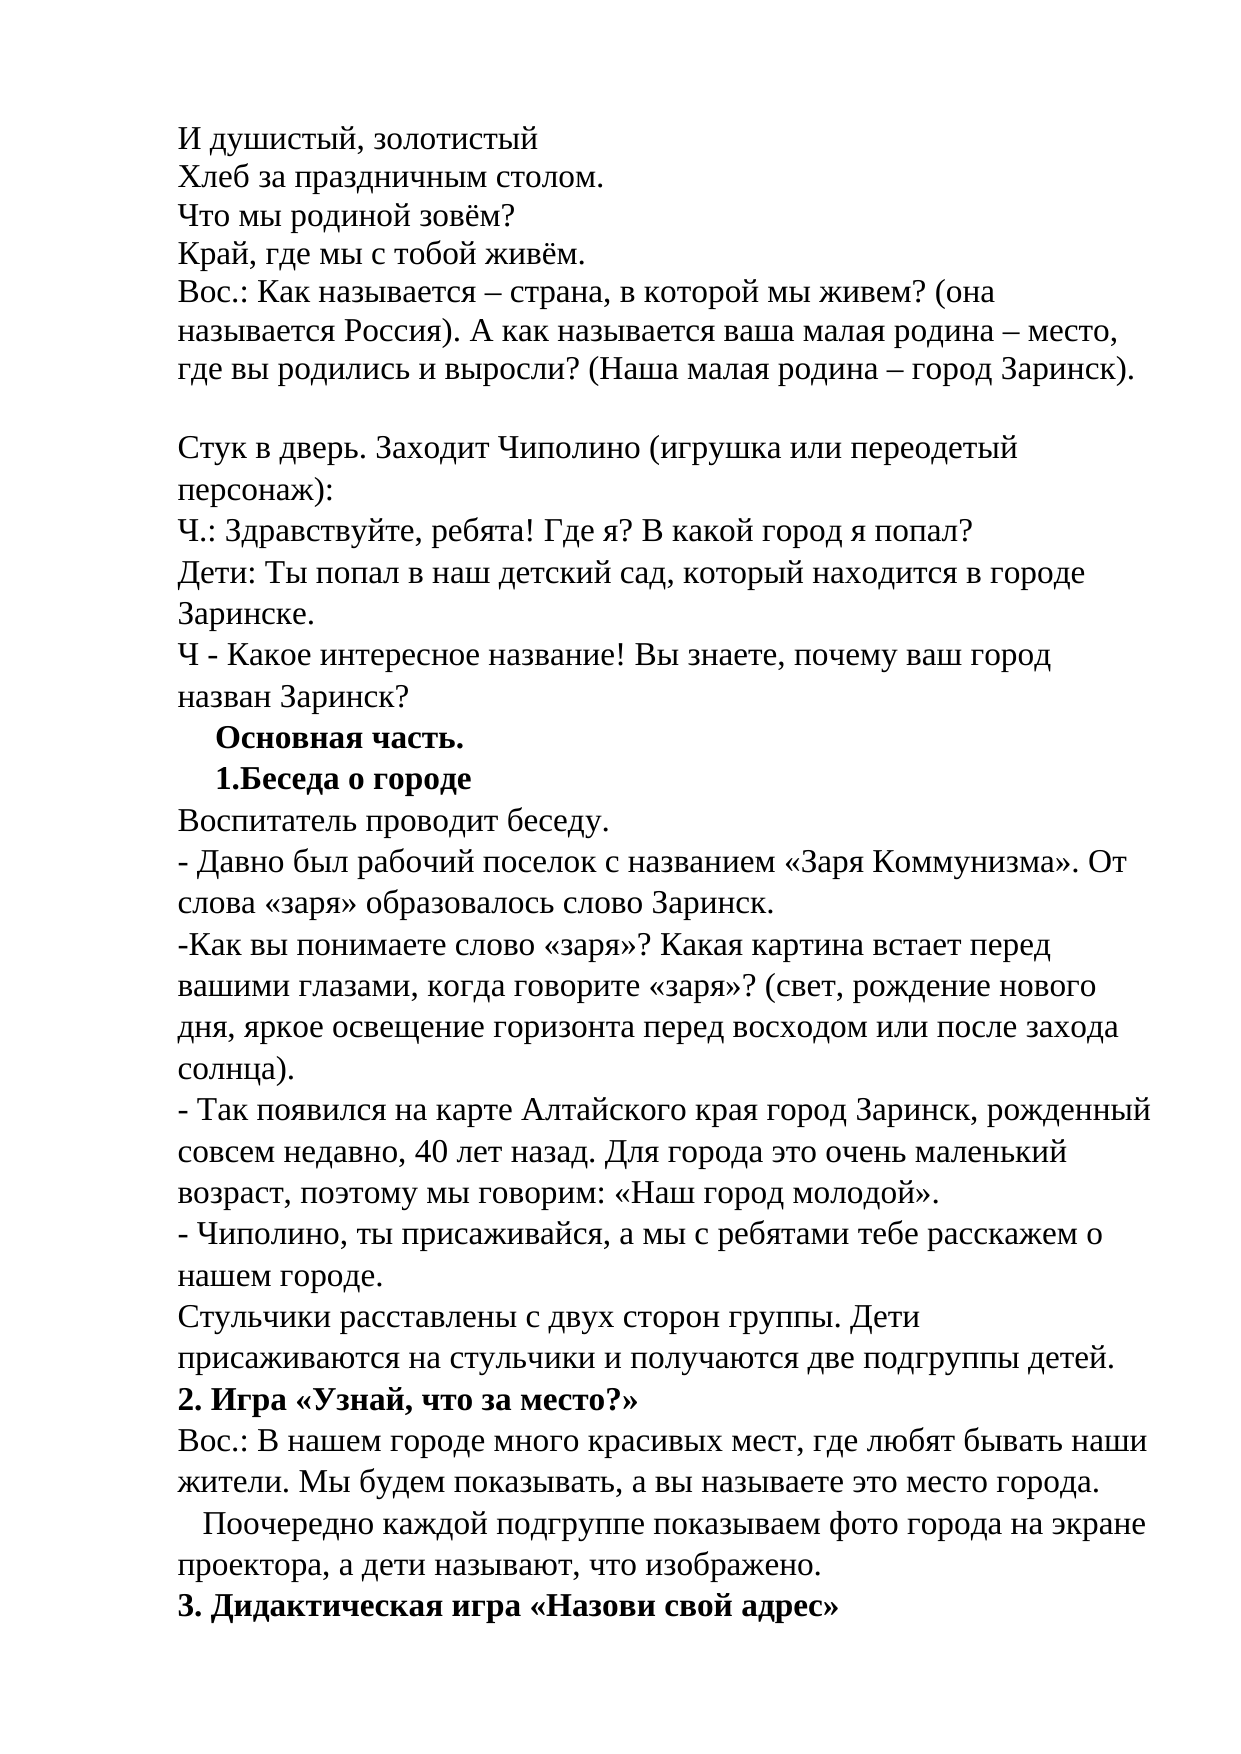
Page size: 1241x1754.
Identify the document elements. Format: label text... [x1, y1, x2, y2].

text - Чиполино, ты присаживайся, а мы с ребятами тебе расскажем о нашем городе. [177, 1213, 1152, 1293]
text Поочередно каждой подгруппе показываем фото города на экране проектора, а дети называют, что изображено. [177, 1503, 1152, 1583]
text Вос.: В нашем городе много красивых мест, где любят бывать наши жители. Мы будем показывать, а вы называете это место города. [177, 1420, 1152, 1500]
text Воспитатель проводит беседу. [177, 800, 1152, 838]
text Стук в дверь. Заходит Чиполино (игрушка или переодетый персонаж): [177, 428, 1152, 507]
text Дети: Ты попал в наш детский сад, который находится в городе Заринске. [177, 552, 1152, 632]
text 1.Беседа о городе [215, 759, 1152, 797]
text Стульчики расставлены с двух сторон группы. Дети присаживаются на стульчики и получаются две подгруппы детей. [177, 1296, 1152, 1376]
text - Так появился на карте Алтайского края город Заринск, рожденный совсем недавно, 40 лет назад. Для города это очень маленький возраст, поэтому мы говорим: «Наш город молодой». [177, 1089, 1152, 1211]
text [177, 118, 1152, 386]
text Ч.: Здравствуйте, ребята! Где я? В какой город я попал? [177, 511, 1152, 549]
text 2. Игра «Узнай, что за место?» [177, 1379, 1152, 1417]
text - Давно был рабочий поселок с названием «Заря Коммунизма». От слова «заря» образовалось слово Заринск. [177, 841, 1152, 921]
text Ч - Какое интересное название! Вы знаете, почему ваш город назван Заринск? [177, 634, 1152, 714]
text Основная часть. [215, 717, 1152, 756]
text 3. Дидактическая игра «Назови свой адрес» [177, 1586, 1152, 1624]
text -Как вы понимаете слово «заря»? Какая картина встает перед вашими глазами, когда говорите «заря»? (свет, рождение нового дня, яркое освещение горизонта перед восходом или после захода солнца). [177, 924, 1152, 1086]
